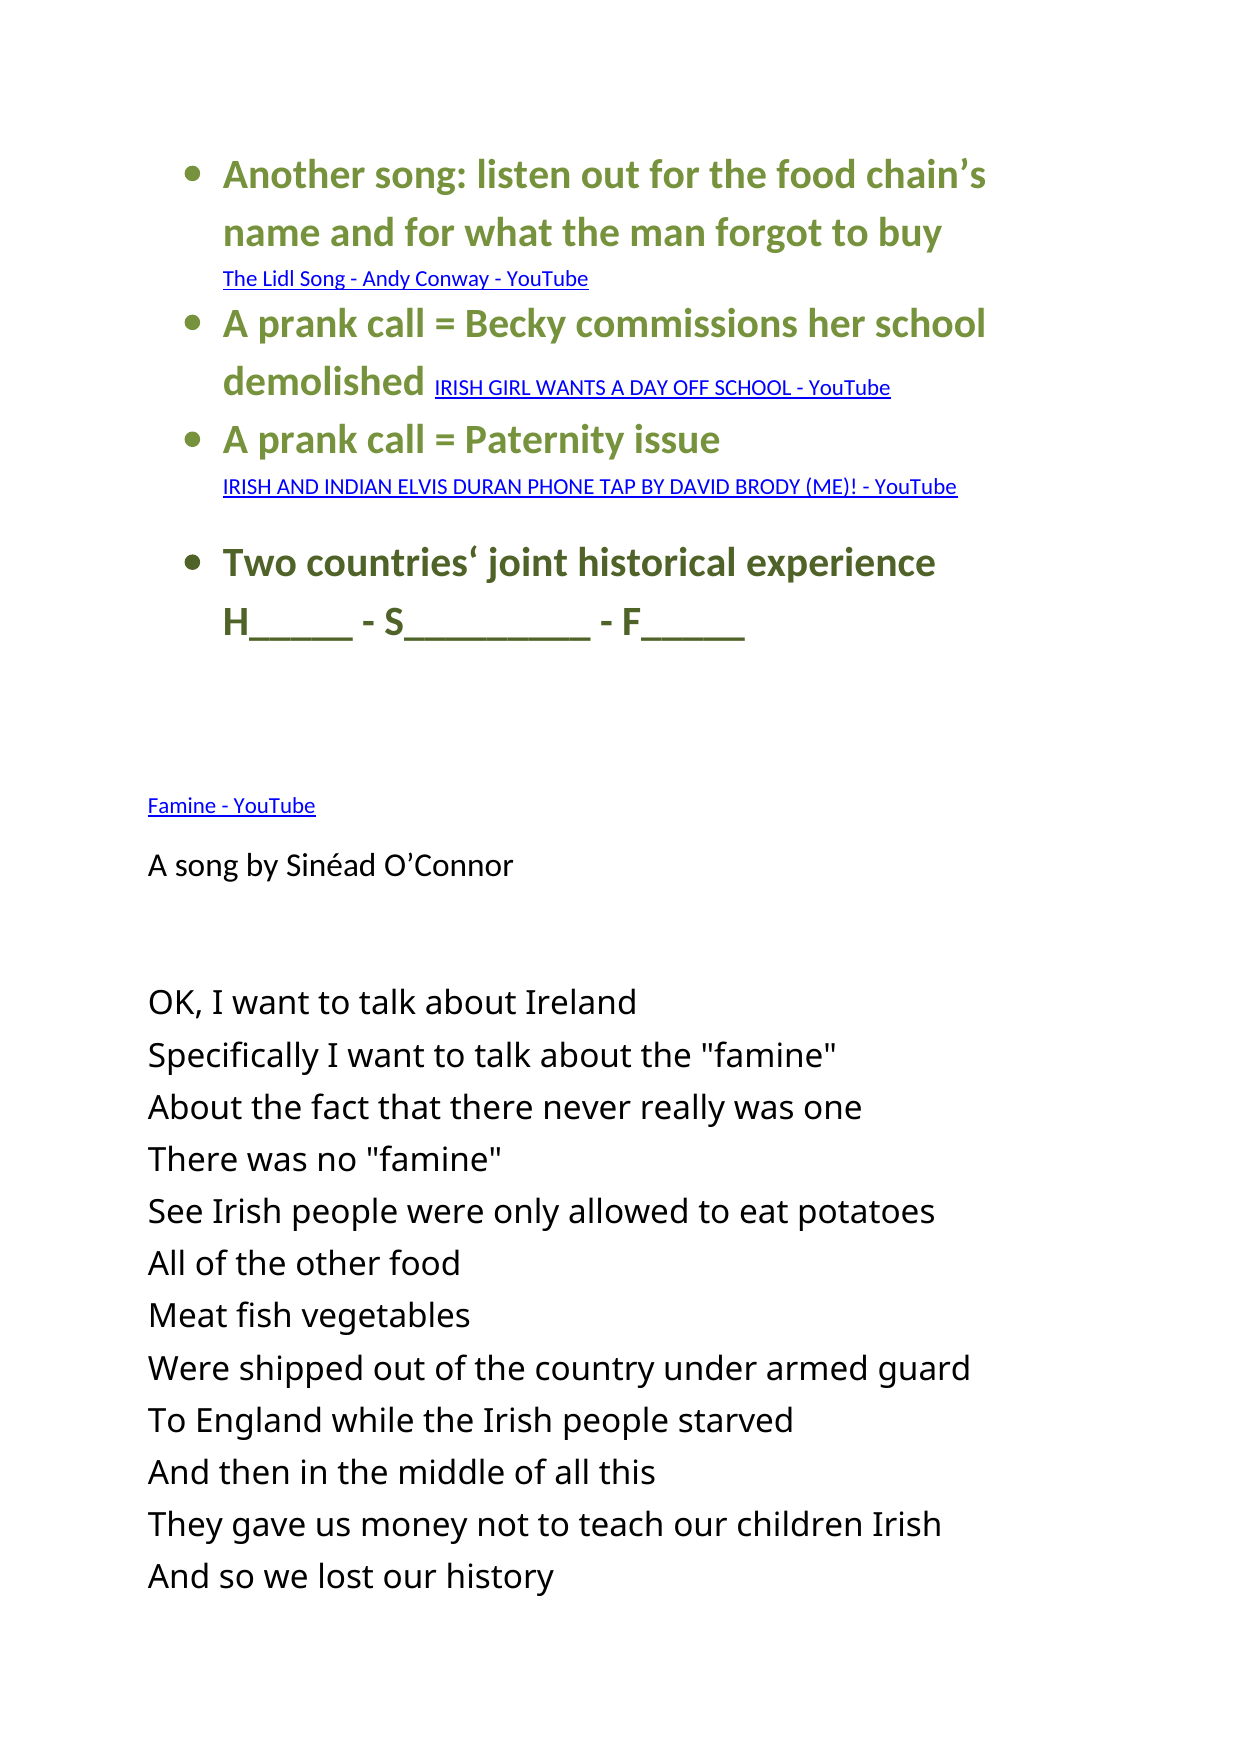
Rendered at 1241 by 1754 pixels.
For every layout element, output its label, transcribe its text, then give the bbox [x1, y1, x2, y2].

list Two countries‘ joint historical experience [185, 536, 1093, 587]
list A prank call = Becky commissions her school demolished IRISH GIRL WANTS A DAY OFF SCHOOL - YouTube [185, 297, 1093, 406]
list The Lidl Song - Andy Conway - YouTube [223, 264, 1093, 292]
list A prank call = Paternity issue [185, 413, 1093, 464]
list H_____ - S_________ - F_____ [223, 595, 1093, 646]
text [148, 979, 1093, 1599]
list Another song: listen out for the food chain’s name and for what the man forgot to buy [185, 148, 1093, 257]
list IRISH AND INDIAN ELVIS DURAN PHONE TAP BY DAVID BRODY (ME)! - YouTube [223, 472, 1093, 500]
text Famine - YouTube [148, 791, 1093, 819]
text A song by Sinéad O’Connor [148, 844, 1093, 885]
